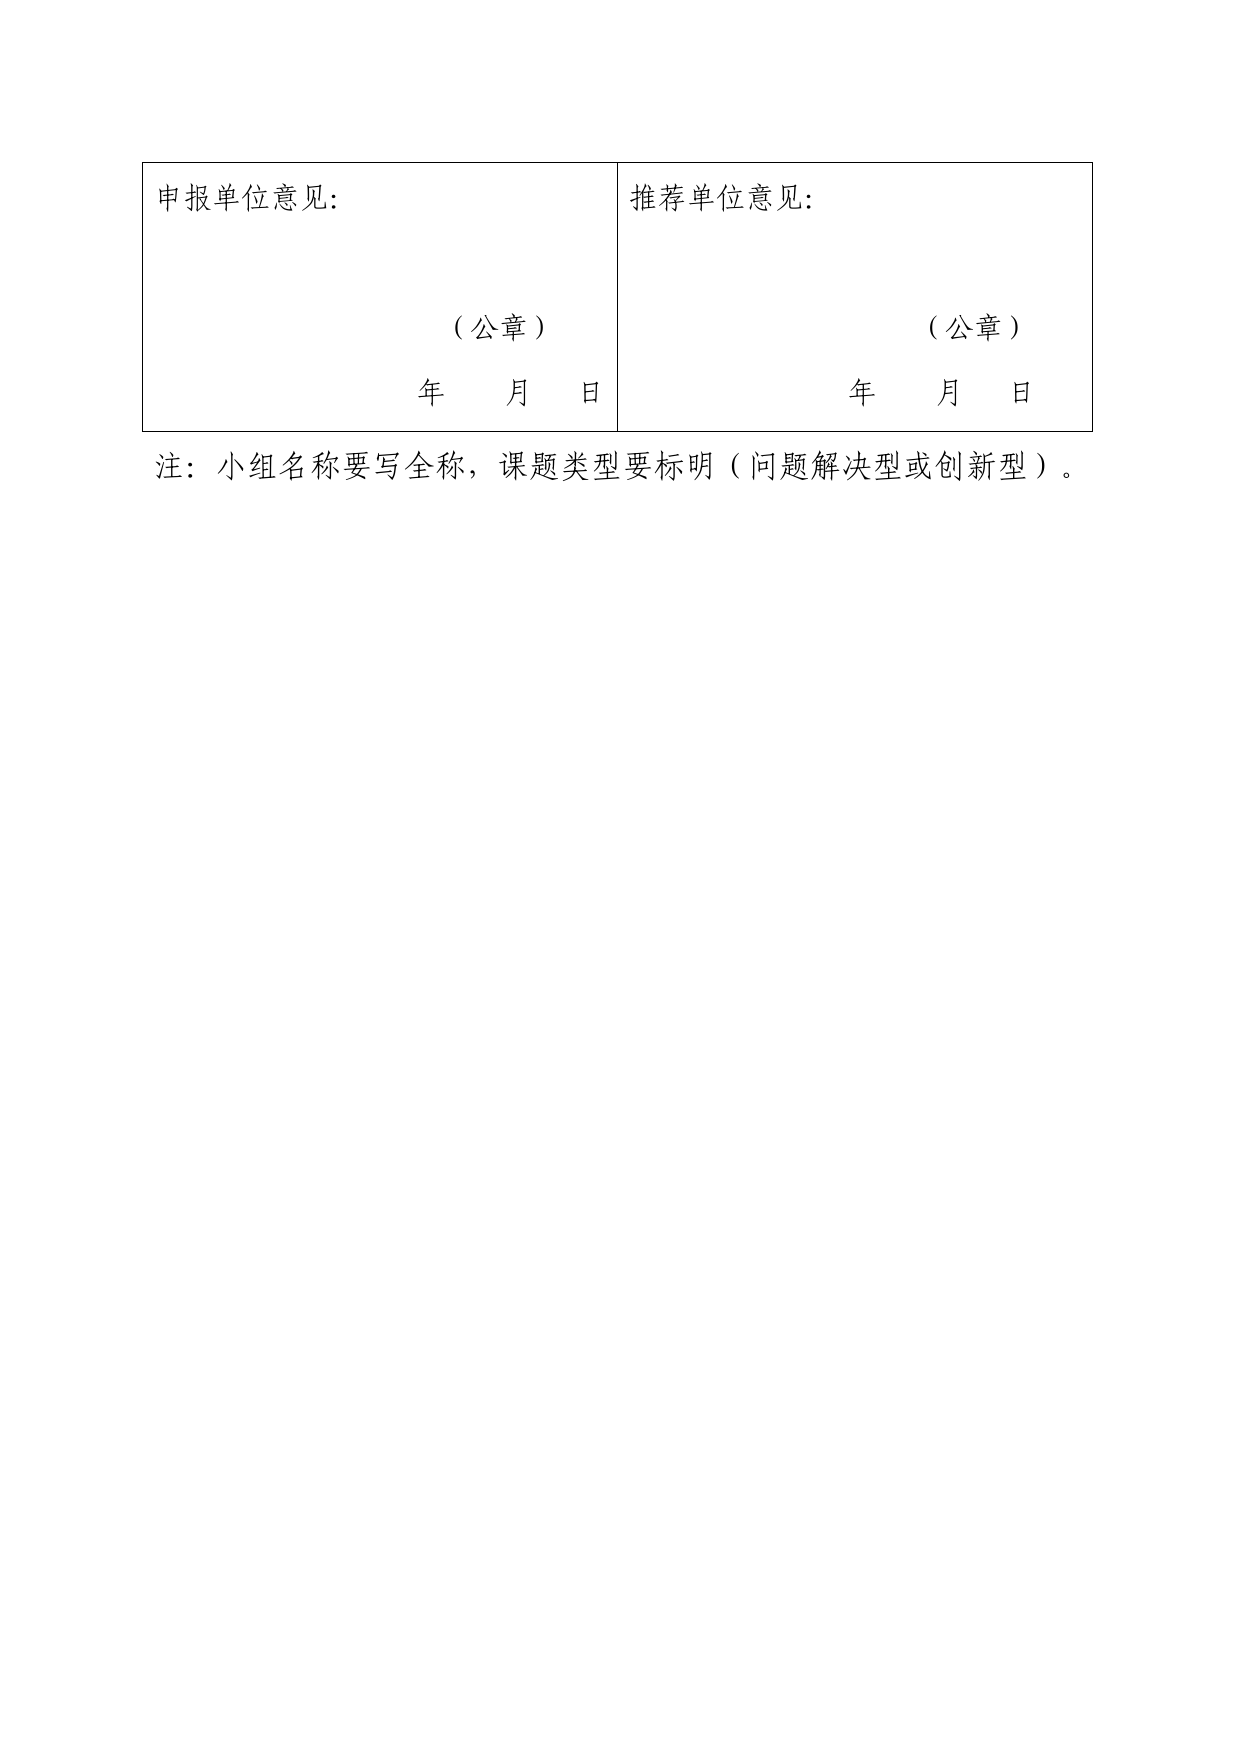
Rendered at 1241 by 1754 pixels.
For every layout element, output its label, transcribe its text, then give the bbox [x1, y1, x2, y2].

table_cell 申报单位意见： （公章） 年 月 日 [143, 163, 617, 431]
text 注：小组名称要写全称，课题类型要标明（问题解决型或创新型）。 [153, 432, 1087, 497]
table_cell 推荐单位意见： （公章） 年 月 日 [618, 163, 1092, 431]
